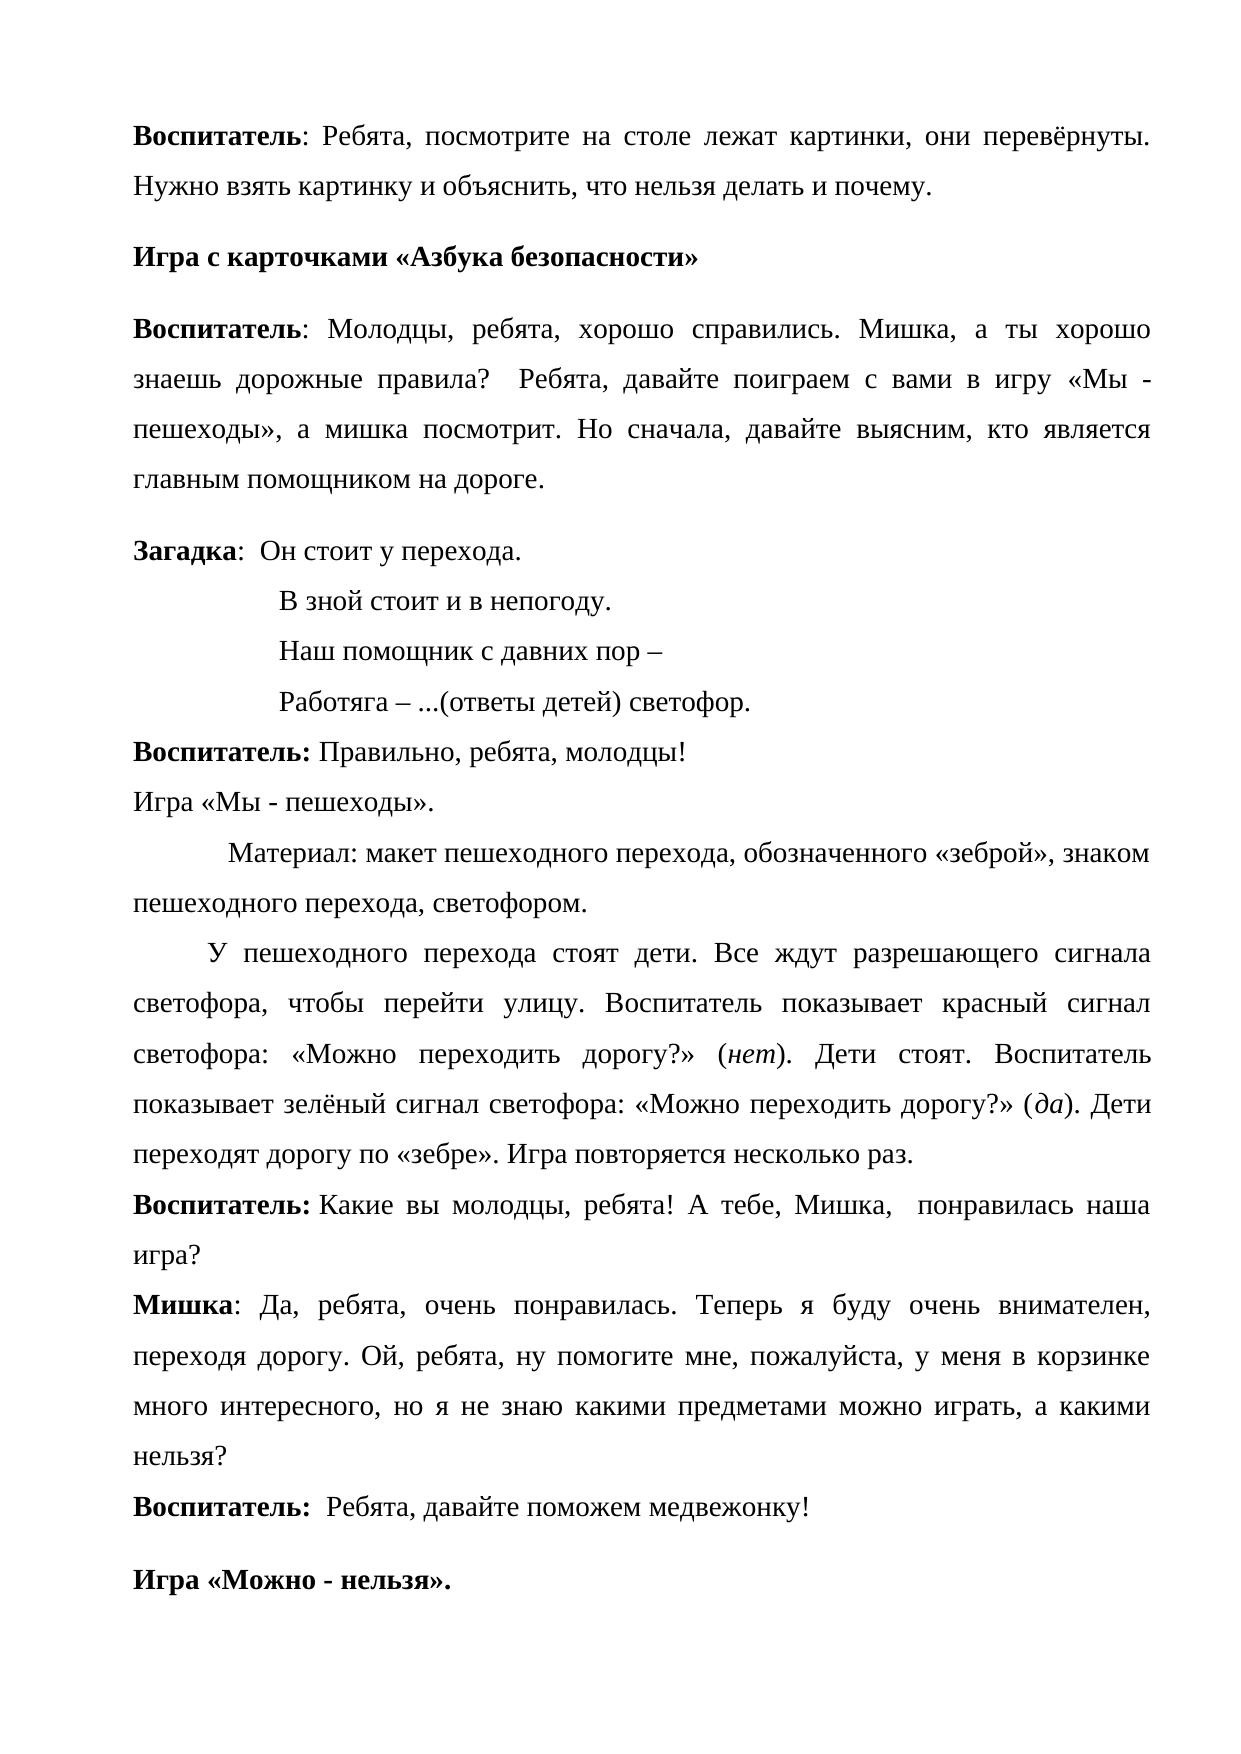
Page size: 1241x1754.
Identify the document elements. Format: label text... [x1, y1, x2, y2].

text В зной стоит и в непогоду. [133, 583, 1152, 617]
text Загадка: Он стоит у перехода. [133, 533, 1152, 566]
text Игра «Мы - пешеходы». [133, 784, 1152, 818]
text Воспитатель: Ребята, давайте поможем медвежонку! [133, 1489, 1152, 1522]
text Воспитатель: Ребята, посмотрите на столе лежат картинки, они перевёрнуты. Нужно взять картинку и объяснить, что нельзя делать и почему. [133, 118, 1152, 202]
text Мишка: Да, ребята, очень понравилась. Теперь я буду очень внимателен, переходя дорогу. Ой, ребята, ну помогите мне, пожалуйста, у меня в корзинке много интересного, но я не знаю какими предметами можно играть, а какими нельзя? [133, 1287, 1152, 1472]
text Игра «Можно - нельзя». [133, 1562, 1152, 1596]
text Воспитатель: Молодцы, ребята, хорошо справились. Мишка, а ты хорошо знаешь дорожные правила? Ребята, давайте поиграем с вами в игру «Мы -пешеходы», а мишка посмотрит. Но сначала, давайте выясним, кто является главным помощником на дороге. [133, 311, 1152, 495]
text Воспитатель: Правильно, ребята, молодцы! [133, 734, 1152, 768]
text Работяга – ...(ответы детей) светофор. [133, 684, 1152, 717]
text Материал: макет пешеходного перехода, обозначенного «зеброй», знаком пешеходного перехода, светофором. [133, 835, 1152, 918]
text У пешеходного перехода стоят дети. Все ждут разрешающего сигнала светофора, чтобы перейти улицу. Воспитатель показывает красный сигнал светофора: «Можно переходить дорогу?» (нет). Дети стоят. Воспитатель показывает зелёный сигнал светофора: «Можно переходить дорогу?» (да). Дети переходят дорогу по «зебре». Игра повторяется несколько раз. [133, 935, 1152, 1170]
text Игра с карточками «Азбука безопасности» [133, 239, 1152, 273]
text Воспитатель: Какие вы молодцы, ребята! А тебе, Мишка, понравилась наша игра? [133, 1187, 1152, 1271]
text Наш помощник с давних пор – [133, 633, 1152, 667]
